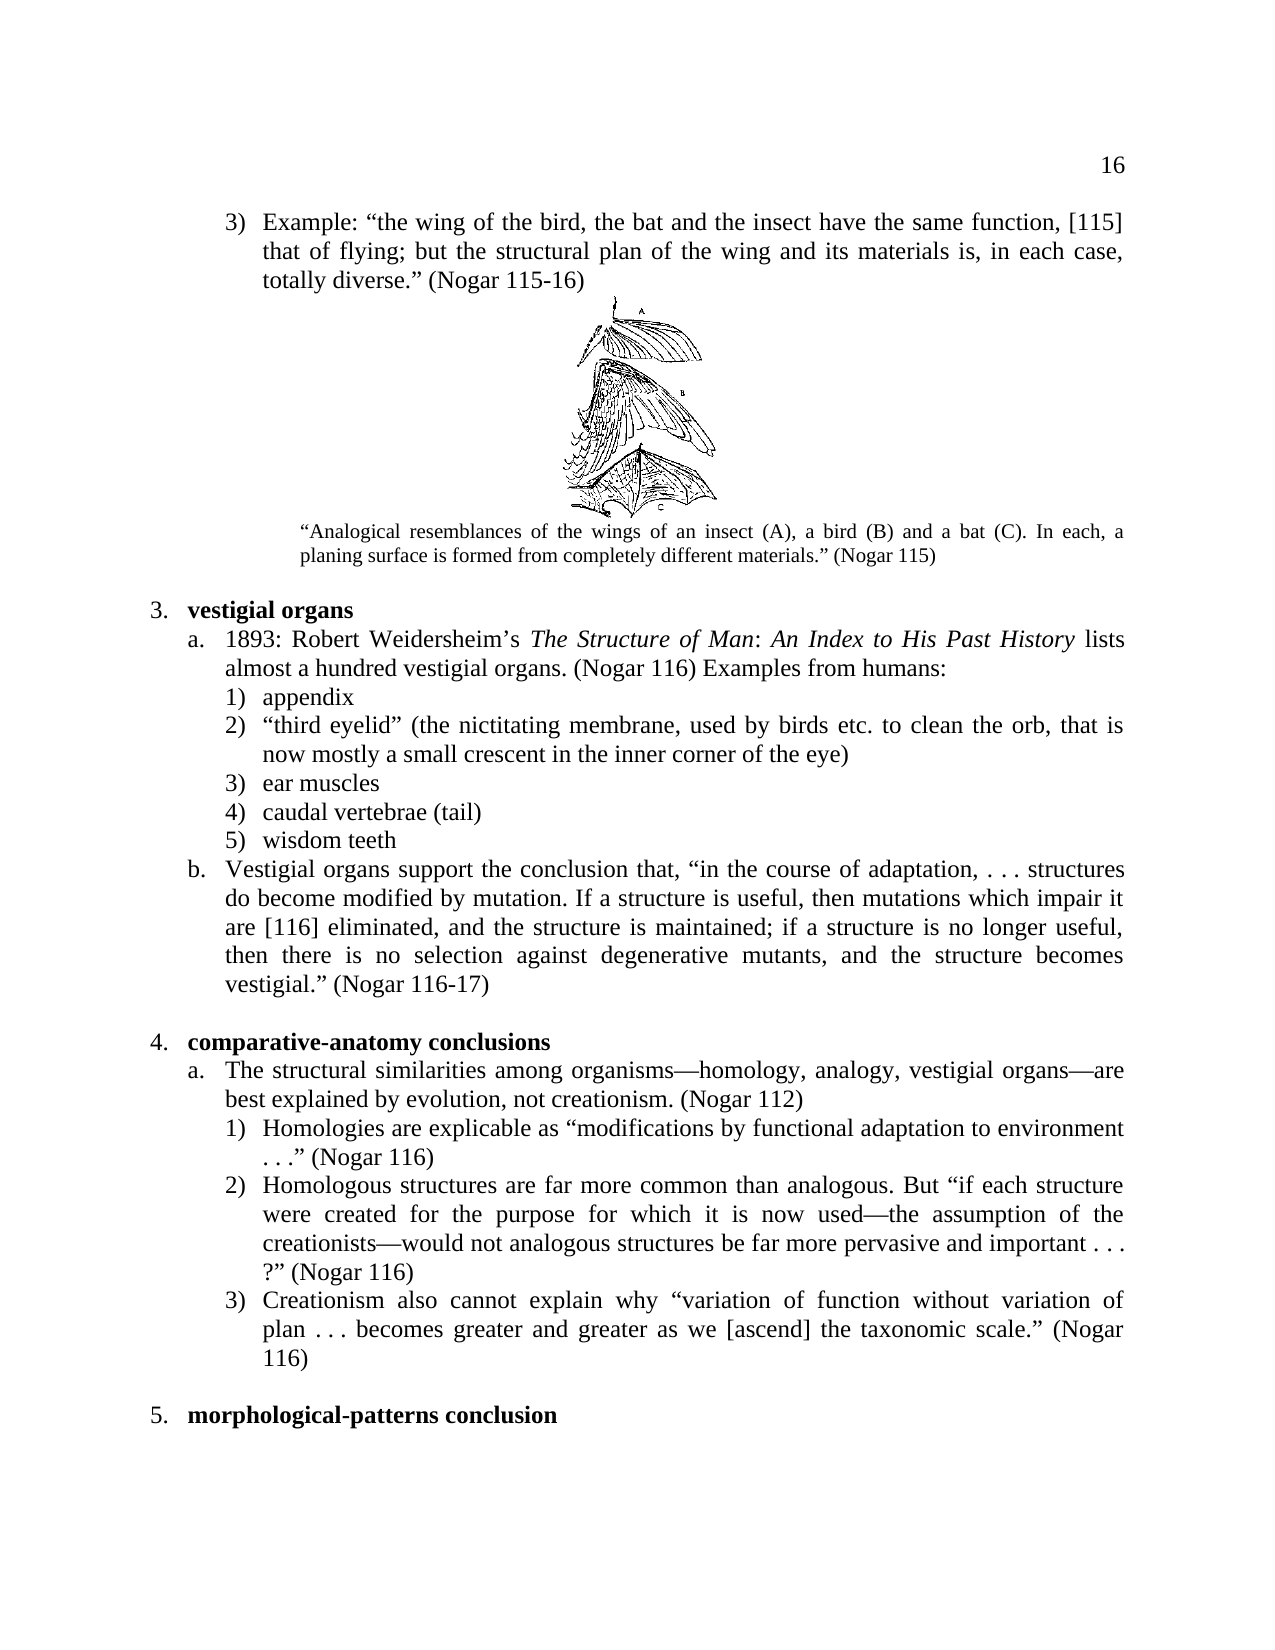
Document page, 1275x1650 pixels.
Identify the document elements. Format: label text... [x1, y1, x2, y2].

list ear muscles [225, 768, 1125, 797]
list Homologies are explicable as “modifications by functional adaptation to environment . . .” (Nogar 116) [225, 1113, 1125, 1171]
list morphological-patterns conclusion [150, 1401, 1125, 1429]
list The structural similarities among organisms—homology, analogy, vestigial organs—are best explained by evolution, not creationism. (Nogar 112) [187, 1056, 1125, 1113]
list Vestigial organs support the conclusion that, “in the course of adaptation, . . . structures do become modified by mutation. If a structure is useful, then mutations which impair it are [116] eliminated, and the structure is maintained; if a structure is no longer useful, then there is no selection against degenerative mutants, and the structure becomes vestigial.” (Nogar 116-17) [187, 854, 1125, 998]
list comparative-anatomy conclusions [150, 1027, 1125, 1056]
list Example: “the wing of the bird, the bat and the insect have the same function, [115] that of flying; but the structural plan of the wing and its materials is, in each case, totally diverse.” (Nogar 115-16) [225, 207, 1125, 294]
list vestigial organs [150, 596, 1125, 624]
text “Analogical resemblances of the wings of an insect (A), a bird (B) and a bat (C). In each, a planing surface is formed from completely different materials.” (Nogar 115) [300, 519, 1125, 567]
list 1893: Robert Weidersheim’s The Structure of Man: An Index to His Past History lists almost a hundred vestigial organs. (Nogar 116) Examples from humans: [187, 624, 1125, 682]
list caudal vertebrae (tail) [225, 797, 1125, 826]
picture [558, 293, 718, 519]
list appendix [225, 682, 1125, 711]
list Homologous structures are far more common than analogous. But “if each structure were created for the purpose for which it is now used—the assumption of the creationists—would not analogous structures be far more pervasive and important . . . ?” (Nogar 116) [225, 1171, 1125, 1286]
list wisdom teeth [225, 826, 1125, 854]
list Creationism also cannot explain why “variation of function without variation of plan . . . becomes greater and greater as we [ascend] the taxonomic scale.” (Nogar 116) [225, 1286, 1125, 1372]
list “third eyelid” (the nictitating membrane, used by birds etc. to clean the orb, that is now mostly a small crescent in the inner corner of the eye) [225, 711, 1125, 768]
